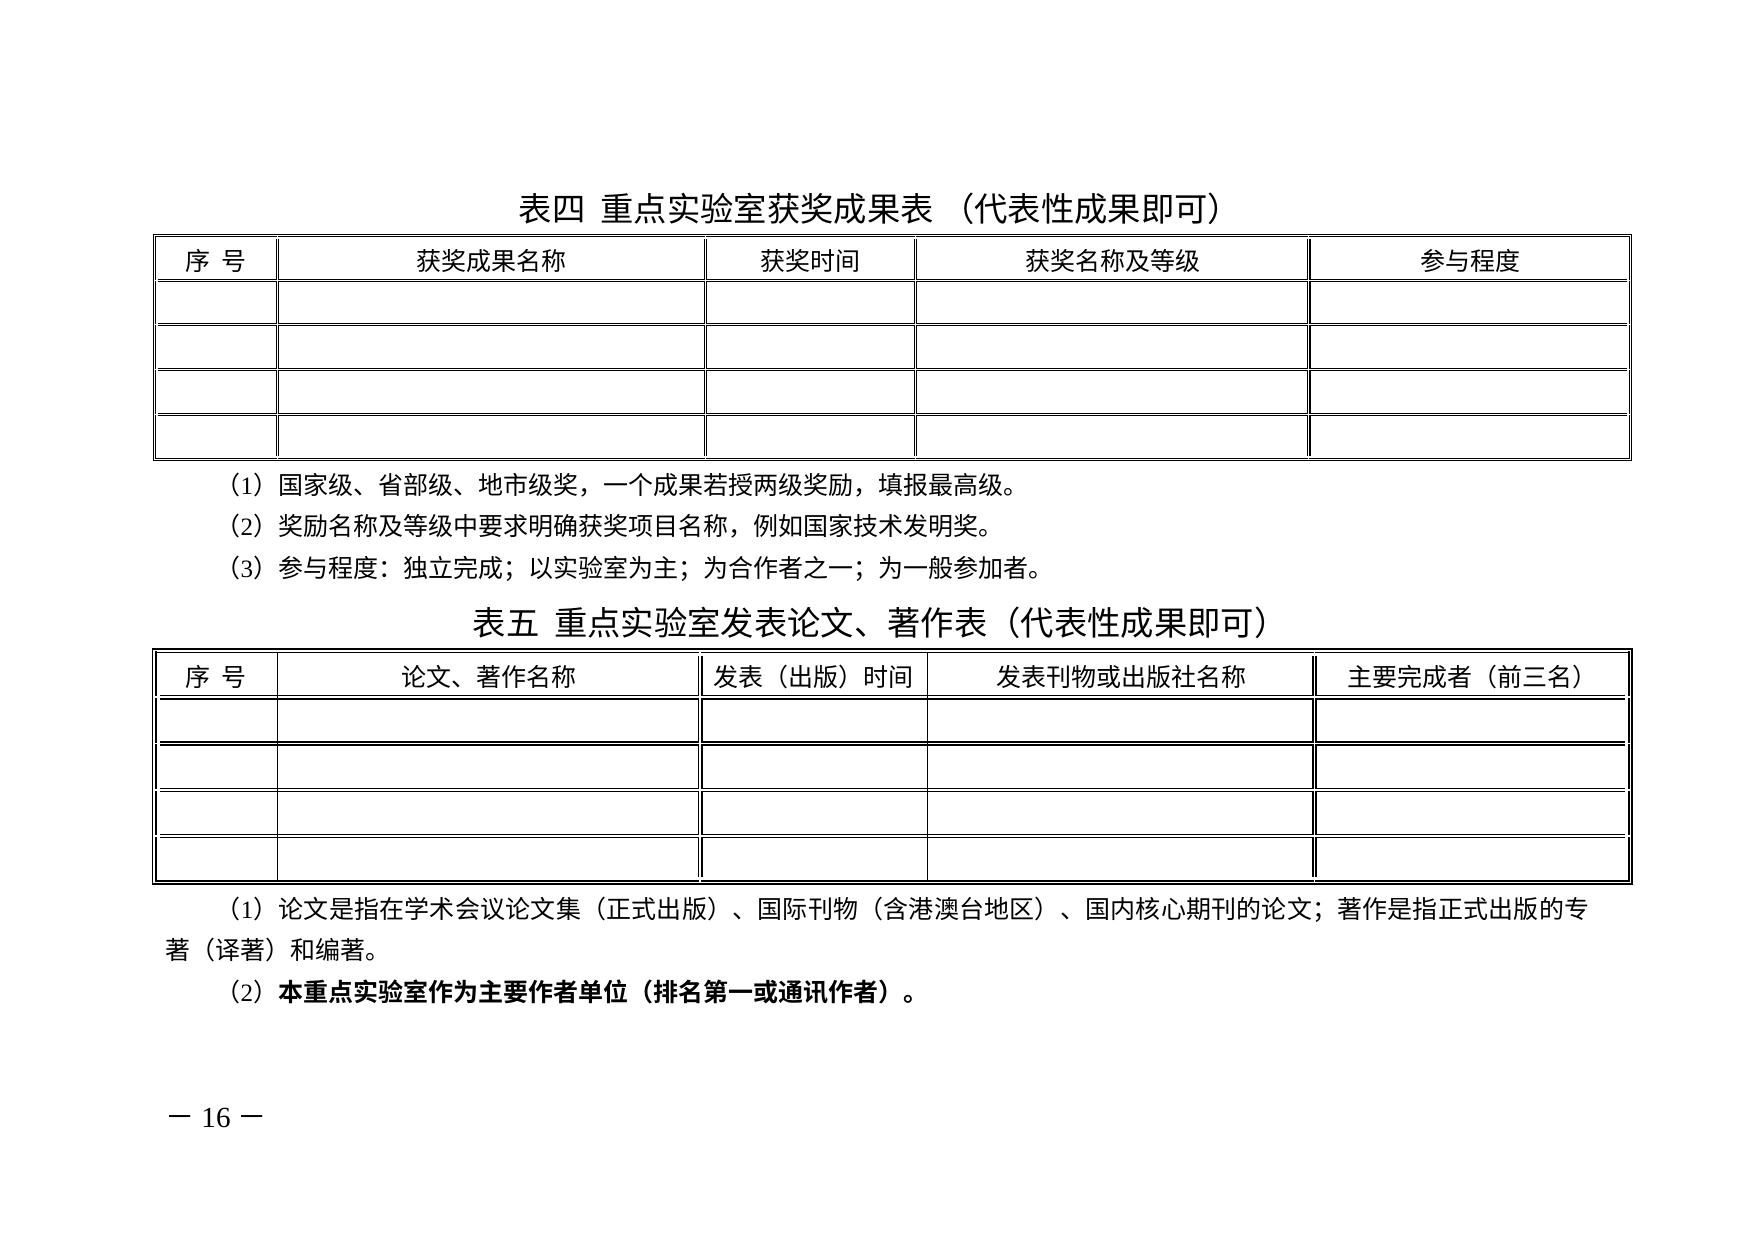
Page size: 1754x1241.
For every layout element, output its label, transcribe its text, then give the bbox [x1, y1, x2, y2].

table_cell [1315, 695, 1631, 741]
table_cell [154, 788, 277, 834]
table_cell [279, 326, 704, 368]
table_cell [1315, 788, 1631, 834]
list （2）本重点实验室作为主要作者单位（排名第一或通讯作者）。 [165, 968, 1594, 1010]
table_cell [154, 323, 278, 368]
table_cell [154, 741, 277, 787]
table_cell [1309, 323, 1631, 368]
table_cell [707, 371, 914, 413]
table_cell [279, 371, 704, 413]
table_header 序 号 [157, 653, 277, 695]
table_cell [278, 746, 698, 787]
table_header 序 号 [156, 235, 278, 278]
table_cell [278, 792, 698, 834]
table_header 获奖时间 [705, 237, 915, 278]
list 表四 重点实验室获奖成果表 （代表性成果即可） [165, 171, 1594, 234]
table_cell [928, 700, 1312, 741]
table_cell [928, 746, 1312, 787]
table_cell [928, 838, 1314, 880]
table_cell [1309, 413, 1631, 458]
table_cell [154, 413, 278, 458]
table_cell [917, 371, 1307, 413]
table_cell [703, 792, 927, 834]
table_header 论文、著作名称 [277, 650, 700, 695]
table_cell [707, 282, 914, 323]
list 表五 重点实验室发表论文、著作表（代表性成果即可） [165, 586, 1594, 648]
table_cell [1311, 279, 1629, 323]
table_header 发表（出版）时间 [700, 650, 927, 695]
table_header 获奖成果名称 [278, 237, 705, 278]
table_cell [707, 326, 914, 368]
table_cell [1309, 368, 1631, 413]
list （1）国家级、省部级、地市级奖，一个成果若授两级奖励，填报最高级。 [165, 461, 1594, 502]
list （3）参与程度：独立完成；以实验室为主；为合作者之一；为一般参加者。 [165, 544, 1594, 586]
table_cell [703, 746, 927, 787]
table_cell [156, 279, 276, 323]
table_cell [278, 834, 700, 880]
table_cell [1315, 741, 1631, 787]
table_header 获奖名称及等级 [915, 235, 1309, 278]
table_cell [1315, 834, 1631, 880]
table_cell [278, 416, 705, 458]
table_cell [928, 792, 1312, 834]
table_cell [915, 413, 1309, 458]
table_cell [917, 326, 1307, 368]
table_cell [154, 695, 277, 741]
table_cell [917, 282, 1307, 323]
table_cell [154, 368, 278, 413]
list （2）奖励名称及等级中要求明确获奖项目名称，例如国家技术发明奖。 [165, 502, 1594, 544]
table_cell [703, 700, 927, 741]
table_header 主要完成者（前三名） [1315, 653, 1628, 695]
table_cell [279, 282, 704, 323]
table_cell [700, 834, 927, 880]
table_cell [705, 416, 915, 458]
list （1）论文是指在学术会议论文集（正式出版）、国际刊物（含港澳台地区）、国内核心期刊的论文；著作是指正式出版的专著（译著）和编著。 [165, 885, 1594, 968]
table_cell [278, 700, 698, 741]
table_header 参与程度 [1309, 237, 1629, 278]
table_header 发表刊物或出版社名称 [928, 653, 1314, 695]
table_cell [154, 834, 277, 880]
